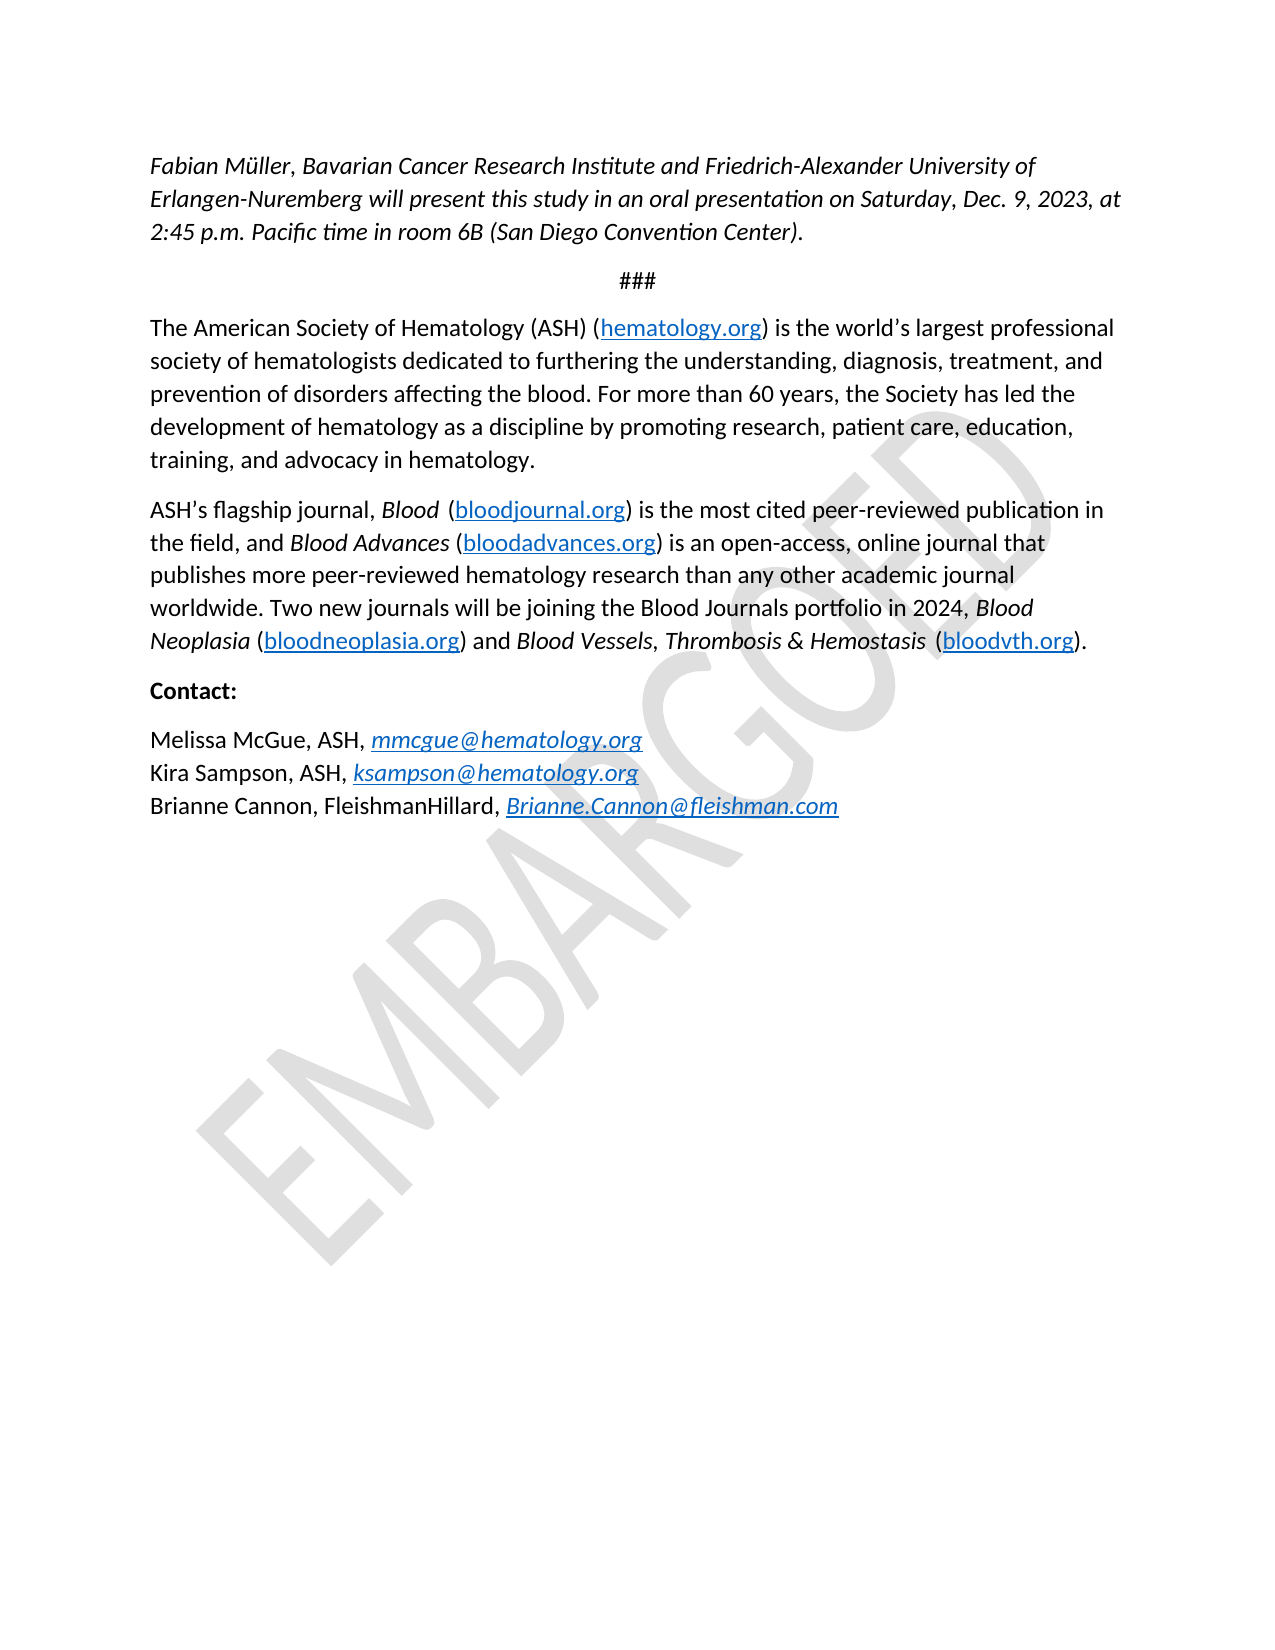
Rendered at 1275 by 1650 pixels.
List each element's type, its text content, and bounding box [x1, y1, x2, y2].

text Contact: [150, 675, 1125, 706]
text ### [150, 265, 1125, 296]
text The American Society of Hematology (ASH) (hematology.org) is the world’s largest professional society of hematologists dedicated to furthering the understanding, diagnosis, treatment, and prevention of disorders affecting the blood. For more than 60 years, the Society has led the development of hematology as a discipline by promoting research, patient care, education, training, and advocacy in hematology. [150, 313, 1125, 475]
text ASH’s flagship journal, Blood (bloodjournal.org) is the most cited peer-reviewed publication in the field, and Blood Advances (bloodadvances.org) is an open-access, online journal that publishes more peer-reviewed hematology research than any other academic journal worldwide. Two new journals will be joining the Blood Journals portfolio in 2024, Blood Neoplasia (bloodneoplasia.org) and Blood Vessels, Thrombosis & Hemostasis (bloodvth.org). [150, 494, 1125, 656]
text Fabian Müller, Bavarian Cancer Research Institute and Friedrich-Alexander University of Erlangen-Nuremberg will present this study in an oral presentation on Saturday, Dec. 9, 2023, at 2:45 p.m. Pacific time in room 6B (San Diego Convention Center). [150, 150, 1125, 246]
text Melissa McGue, ASH, mmcgue@hematology.org Kira Sampson, ASH, ksampson@hematology.org Brianne Cannon, FleishmanHillard, Brianne.Cannon@fleishman.com [150, 725, 1125, 821]
